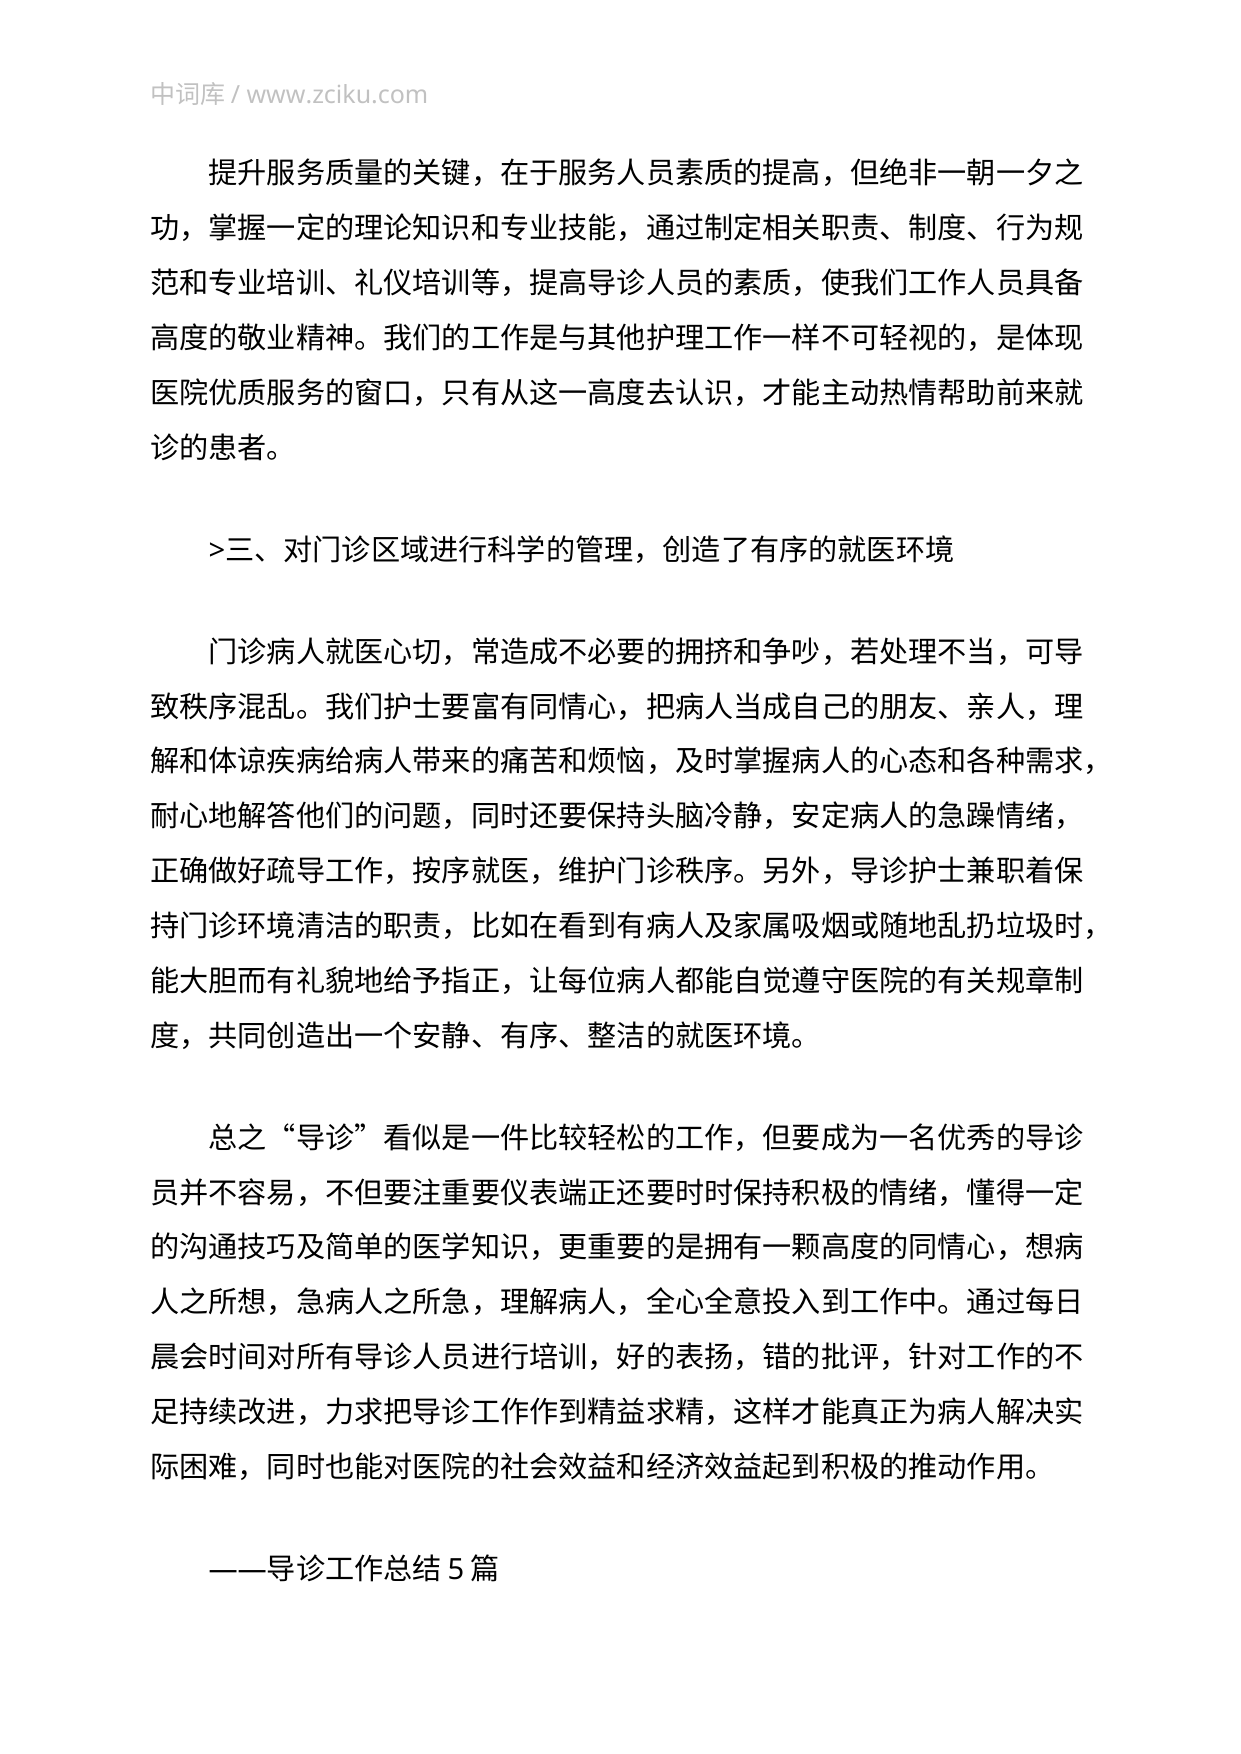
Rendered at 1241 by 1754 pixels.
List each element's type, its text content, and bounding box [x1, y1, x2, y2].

text 门诊病人就医心切，常造成不必要的拥挤和争吵，若处理不当，可导致秩序混乱。我们护士要富有同情心，把病人当成自己的朋友、亲人，理解和体谅疾病给病人带来的痛苦和烦恼，及时掌握病人的心态和各种需求，耐心地解答他们的问题，同时还要保持头脑冷静，安定病人的急躁情绪，正确做好疏导工作，按序就医，维护门诊秩序。另外，导诊护士兼职着保持门诊环境清洁的职责，比如在看到有病人及家属吸烟或随地乱扔垃圾时，能大胆而有礼貌地给予指正，让每位病人都能自觉遵守医院的有关规章制度，共同创造出一个安静、有序、整洁的就医环境。 [150, 628, 1090, 1055]
text >三、对门诊区域进行科学的管理，创造了有序的就医环境 [150, 526, 1090, 569]
text 提升服务质量的关键，在于服务人员素质的提高，但绝非一朝一夕之功，掌握一定的理论知识和专业技能，通过制定相关职责、制度、行为规范和专业培训、礼仪培训等，提高导诊人员的素质，使我们工作人员具备高度的敬业精神。我们的工作是与其他护理工作一样不可轻视的，是体现医院优质服务的窗口，只有从这一高度去认识，才能主动热情帮助前来就诊的患者。 [150, 150, 1090, 467]
text ——导诊工作总结5篇 [150, 1545, 1090, 1588]
text 总之“导诊”看似是一件比较轻松的工作，但要成为一名优秀的导诊员并不容易，不但要注重要仪表端正还要时时保持积极的情绪，懂得一定的沟通技巧及简单的医学知识，更重要的是拥有一颗高度的同情心，想病人之所想，急病人之所急，理解病人，全心全意投入到工作中。通过每日晨会时间对所有导诊人员进行培训，好的表扬，错的批评，针对工作的不足持续改进，力求把导诊工作作到精益求精，这样才能真正为病人解决实际困难，同时也能对医院的社会效益和经济效益起到积极的推动作用。 [150, 1114, 1090, 1486]
